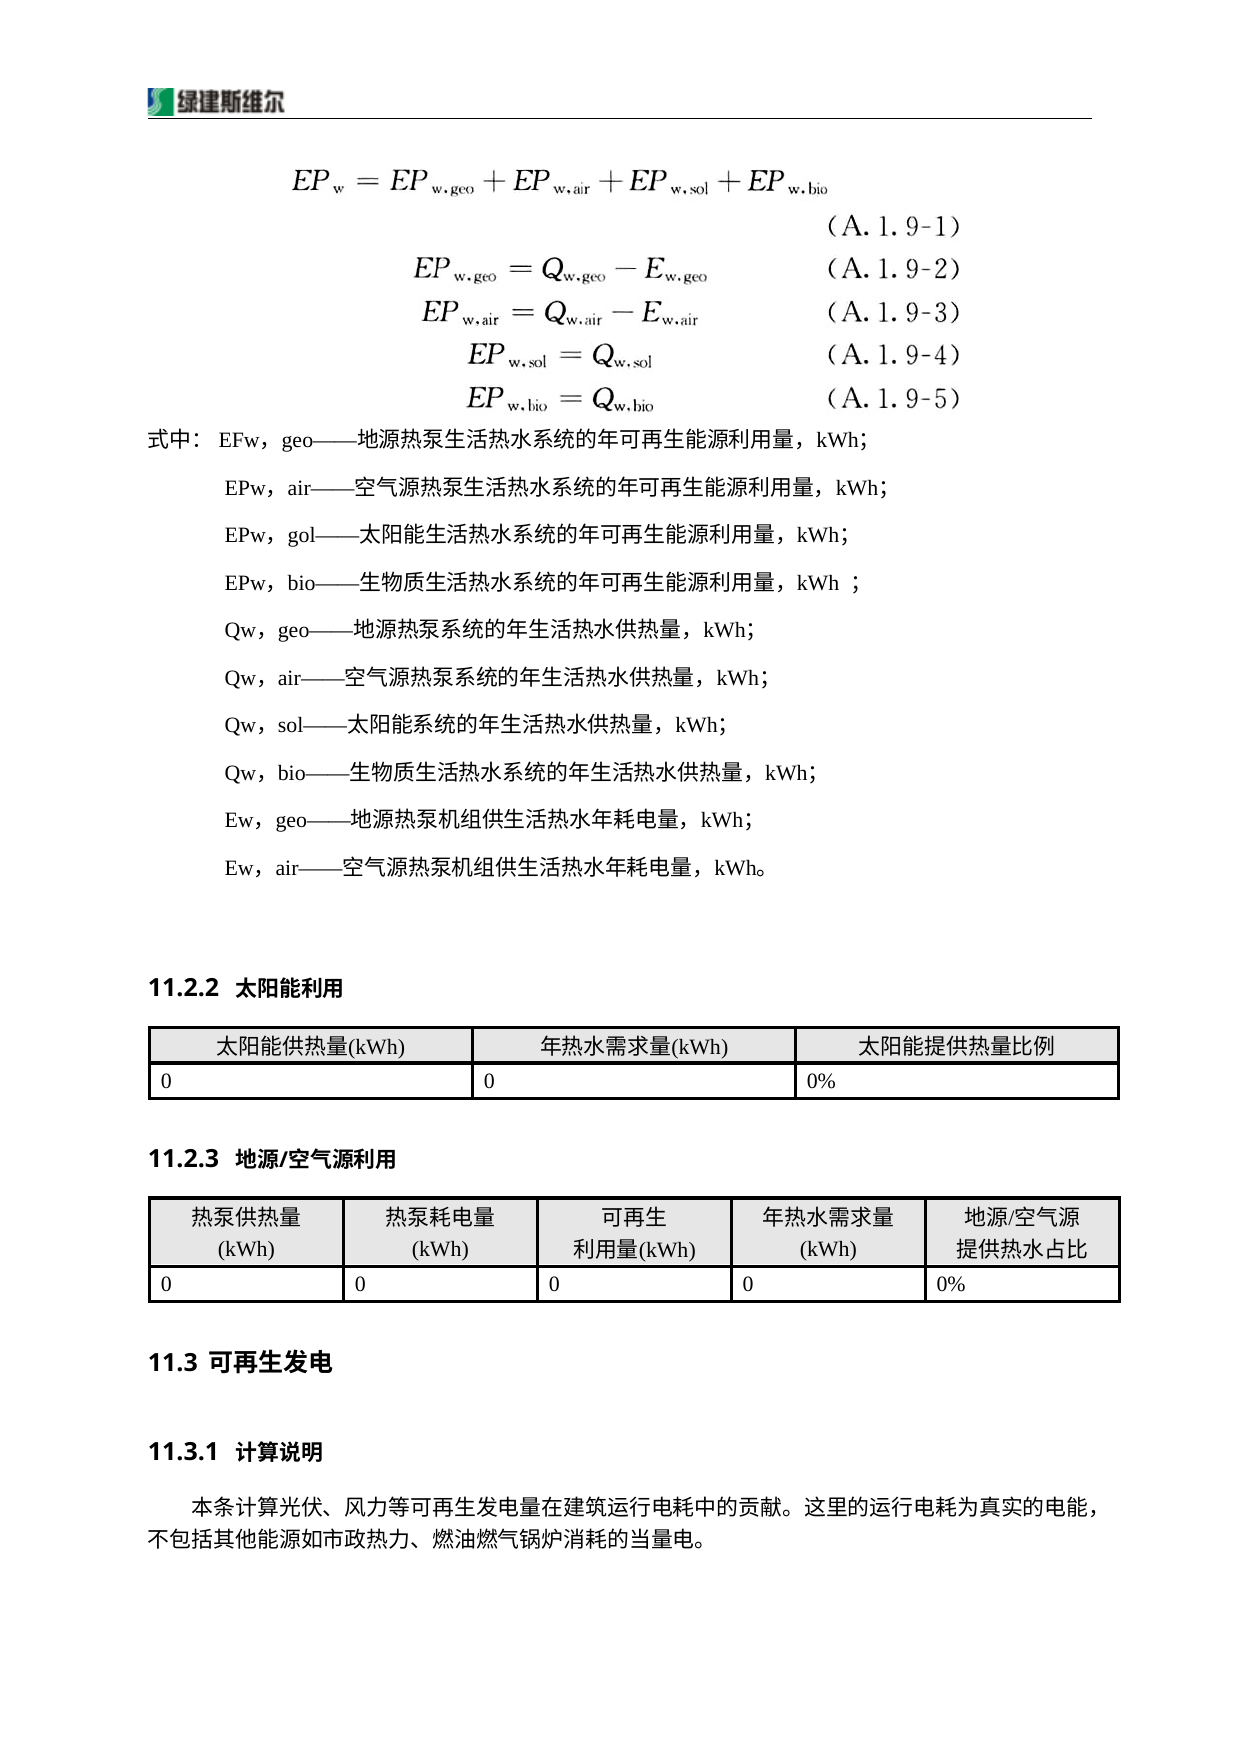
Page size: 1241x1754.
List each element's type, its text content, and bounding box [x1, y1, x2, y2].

table_cell 0% [927, 1268, 1118, 1300]
table_header 太阳能提供热量比例 [797, 1029, 1117, 1061]
text 式中： EFw，geo——地源热泵生活热水系统的年可再生能源利用量，kWh； [148, 422, 1092, 454]
text Ew，geo——地源热泵机组供生活热水年耗电量，kWh； [148, 802, 1092, 834]
table_header 年热水需求量 (kWh) [733, 1200, 924, 1264]
text EPw，gol——太阳能生活热水系统的年可再生能源利用量，kWh； [148, 517, 1092, 549]
table_cell 0 [151, 1065, 471, 1097]
table_header 年热水需求量(kWh) [474, 1029, 794, 1061]
table_cell 0 [474, 1065, 794, 1097]
subtitle 太阳能利用 [148, 954, 1092, 1019]
text Ew，air——空气源热泵机组供生活热水年耗电量，kWh。 [148, 849, 1092, 881]
subtitle 地源/空气源利用 [148, 1125, 1092, 1190]
text EPw，air——空气源热泵生活热水系统的年可再生能源利用量，kWh； [148, 469, 1092, 501]
text Qw，geo——地源热泵系统的年生活热水供热量，kWh； [148, 612, 1092, 644]
table_header 地源/空气源 提供热水占比 [927, 1200, 1118, 1264]
picture [147, 88, 288, 116]
table_cell 0 [151, 1268, 342, 1300]
table_cell 0 [539, 1268, 730, 1300]
table_header 可再生 利用量(kWh) [539, 1200, 730, 1264]
table_cell 0% [797, 1065, 1117, 1097]
table_cell 0 [345, 1268, 536, 1300]
text EPw，bio——生物质生活热水系统的年可再生能源利用量，kWh ； [148, 564, 1092, 596]
text Qw，sol——太阳能系统的年生活热水供热量，kWh； [148, 707, 1092, 739]
text 本条计算光伏、风力等可再生发电量在建筑运行电耗中的贡献。这里的运行电耗为真实的电能，不包括其他能源如市政热力、燃油燃气锅炉消耗的当量电。 [148, 1489, 1092, 1554]
table_header 热泵耗电量 (kWh) [345, 1200, 536, 1264]
picture [292, 161, 968, 416]
subtitle 可再生发电 [148, 1328, 1092, 1393]
text Qw，bio——生物质生活热水系统的年生活热水供热量，kWh； [148, 754, 1092, 786]
table_cell 0 [733, 1268, 924, 1300]
table_header 热泵供热量 (kWh) [151, 1200, 342, 1264]
subtitle 计算说明 [148, 1418, 1092, 1483]
text Qw，air——空气源热泵系统的年生活热水供热量，kWh； [148, 659, 1092, 691]
table_header 太阳能供热量(kWh) [151, 1029, 471, 1061]
